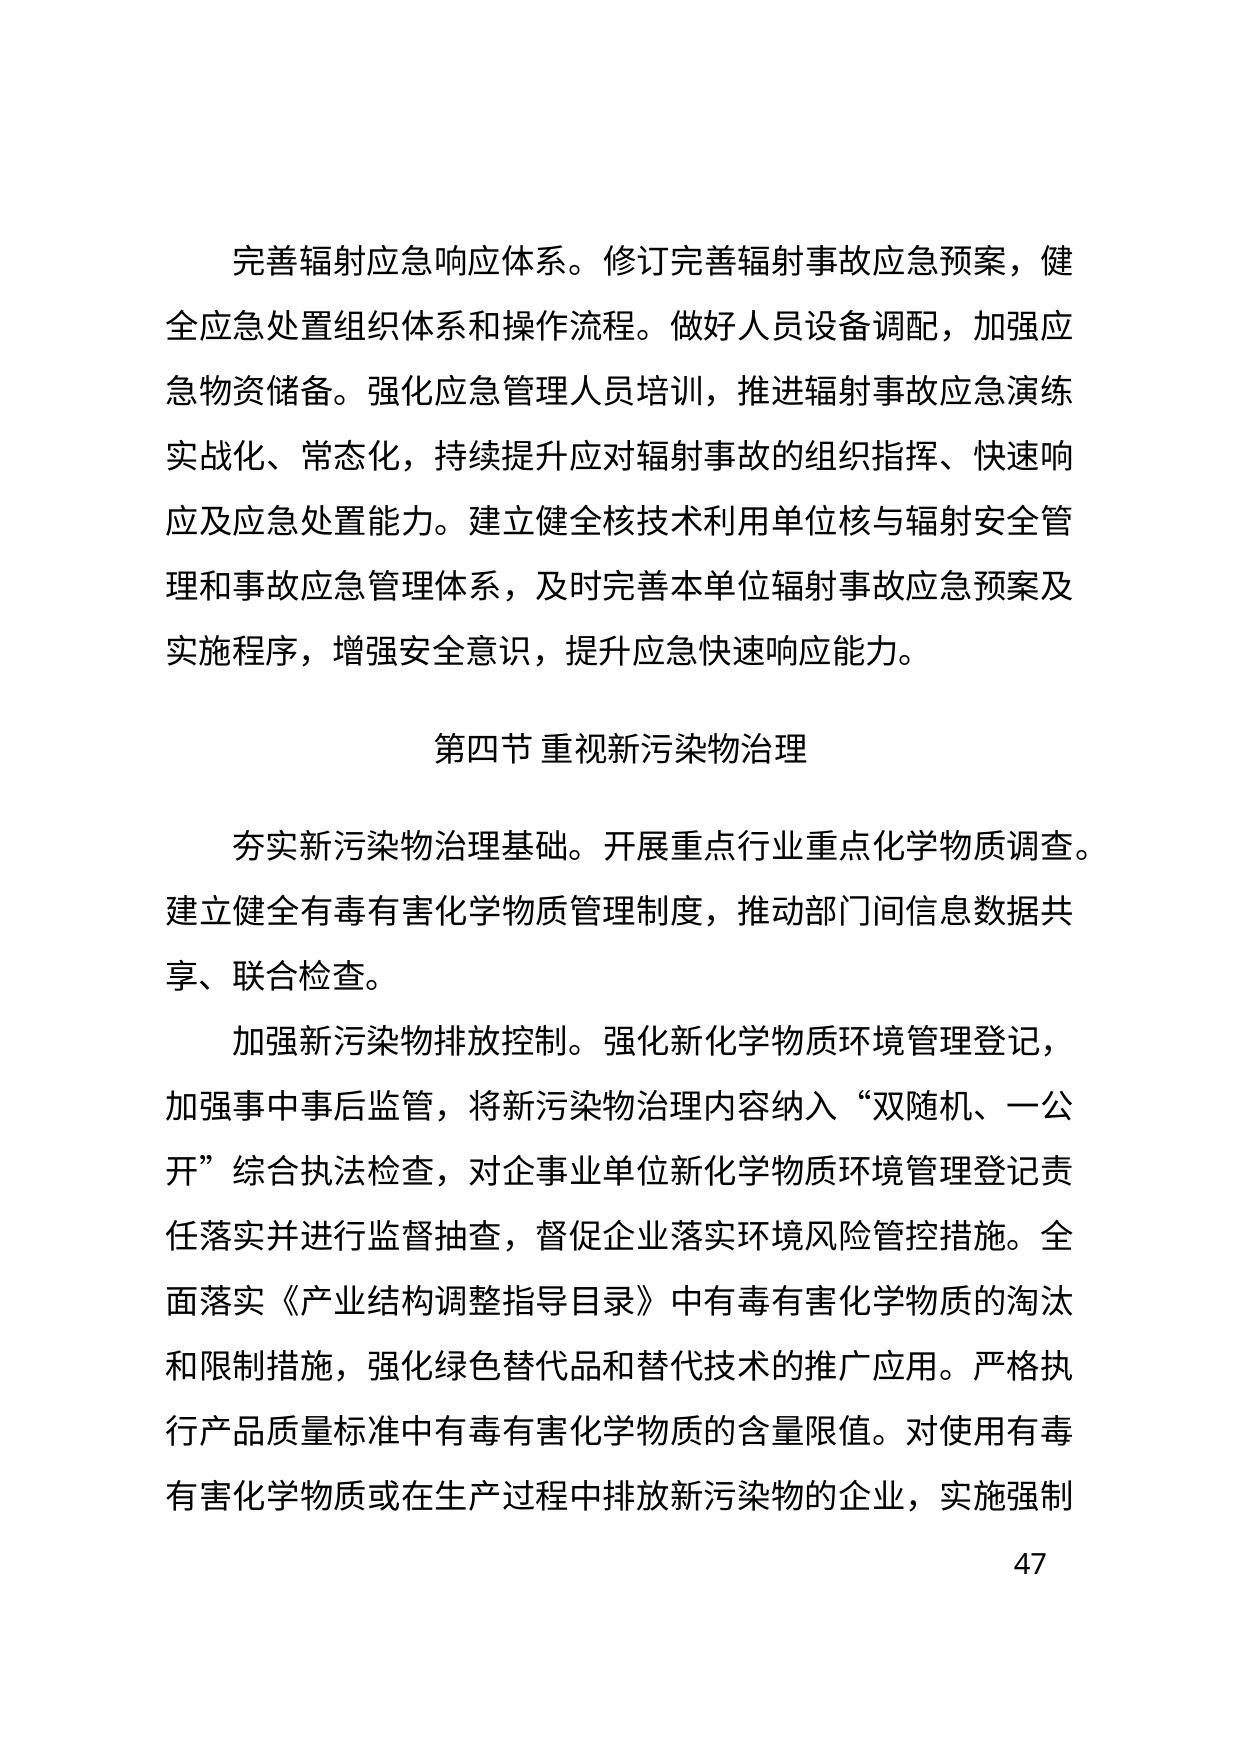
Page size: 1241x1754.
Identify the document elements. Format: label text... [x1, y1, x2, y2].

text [165, 1007, 1075, 1527]
text 夯实新污染物治理基础。开展重点行业重点化学物质调查。建立健全有毒有害化学物质管理制度，推动部门间信息数据共享、联合检查。 [165, 812, 1075, 1007]
text 完善辐射应急响应体系。修订完善辐射事故应急预案，健全应急处置组织体系和操作流程。做好人员设备调配，加强应急物资储备。强化应急管理人员培训，推进辐射事故应急演练实战化、常态化，持续提升应对辐射事故的组织指挥、快速响应及应急处置能力。建立健全核技术利用单位核与辐射安全管理和事故应急管理体系，及时完善本单位辐射事故应急预案及实施程序，增强安全意识，提升应急快速响应能力。 [165, 227, 1075, 682]
text 第四节 重视新污染物治理 [165, 714, 1075, 779]
